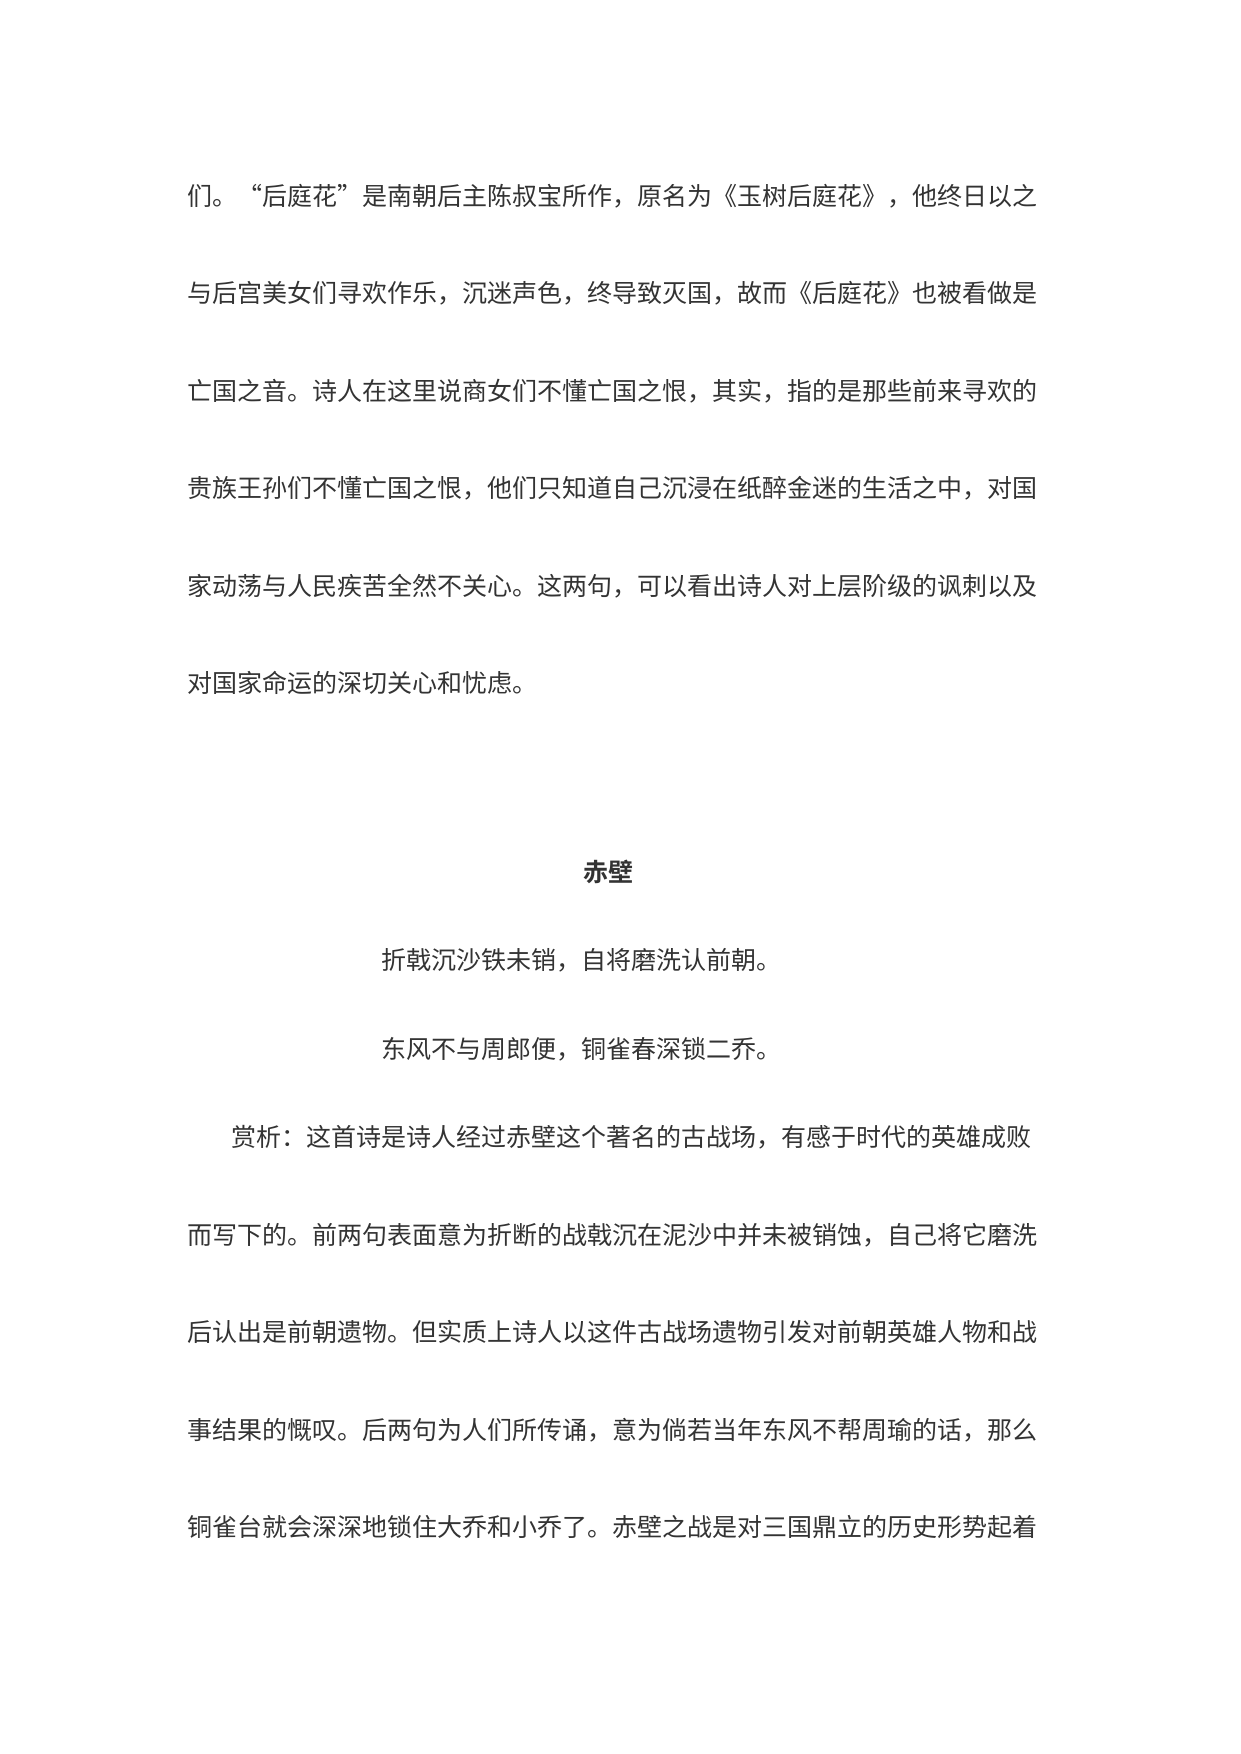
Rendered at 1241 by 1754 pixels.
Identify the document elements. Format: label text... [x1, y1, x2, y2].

text 赤壁 [187, 838, 1053, 903]
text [187, 1103, 1053, 1558]
text 折戟沉沙铁未销，自将磨洗认前朝。 [187, 926, 1053, 991]
text 东风不与周郎便，铜雀春深锁二乔。 [187, 1015, 1053, 1080]
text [187, 162, 1053, 714]
